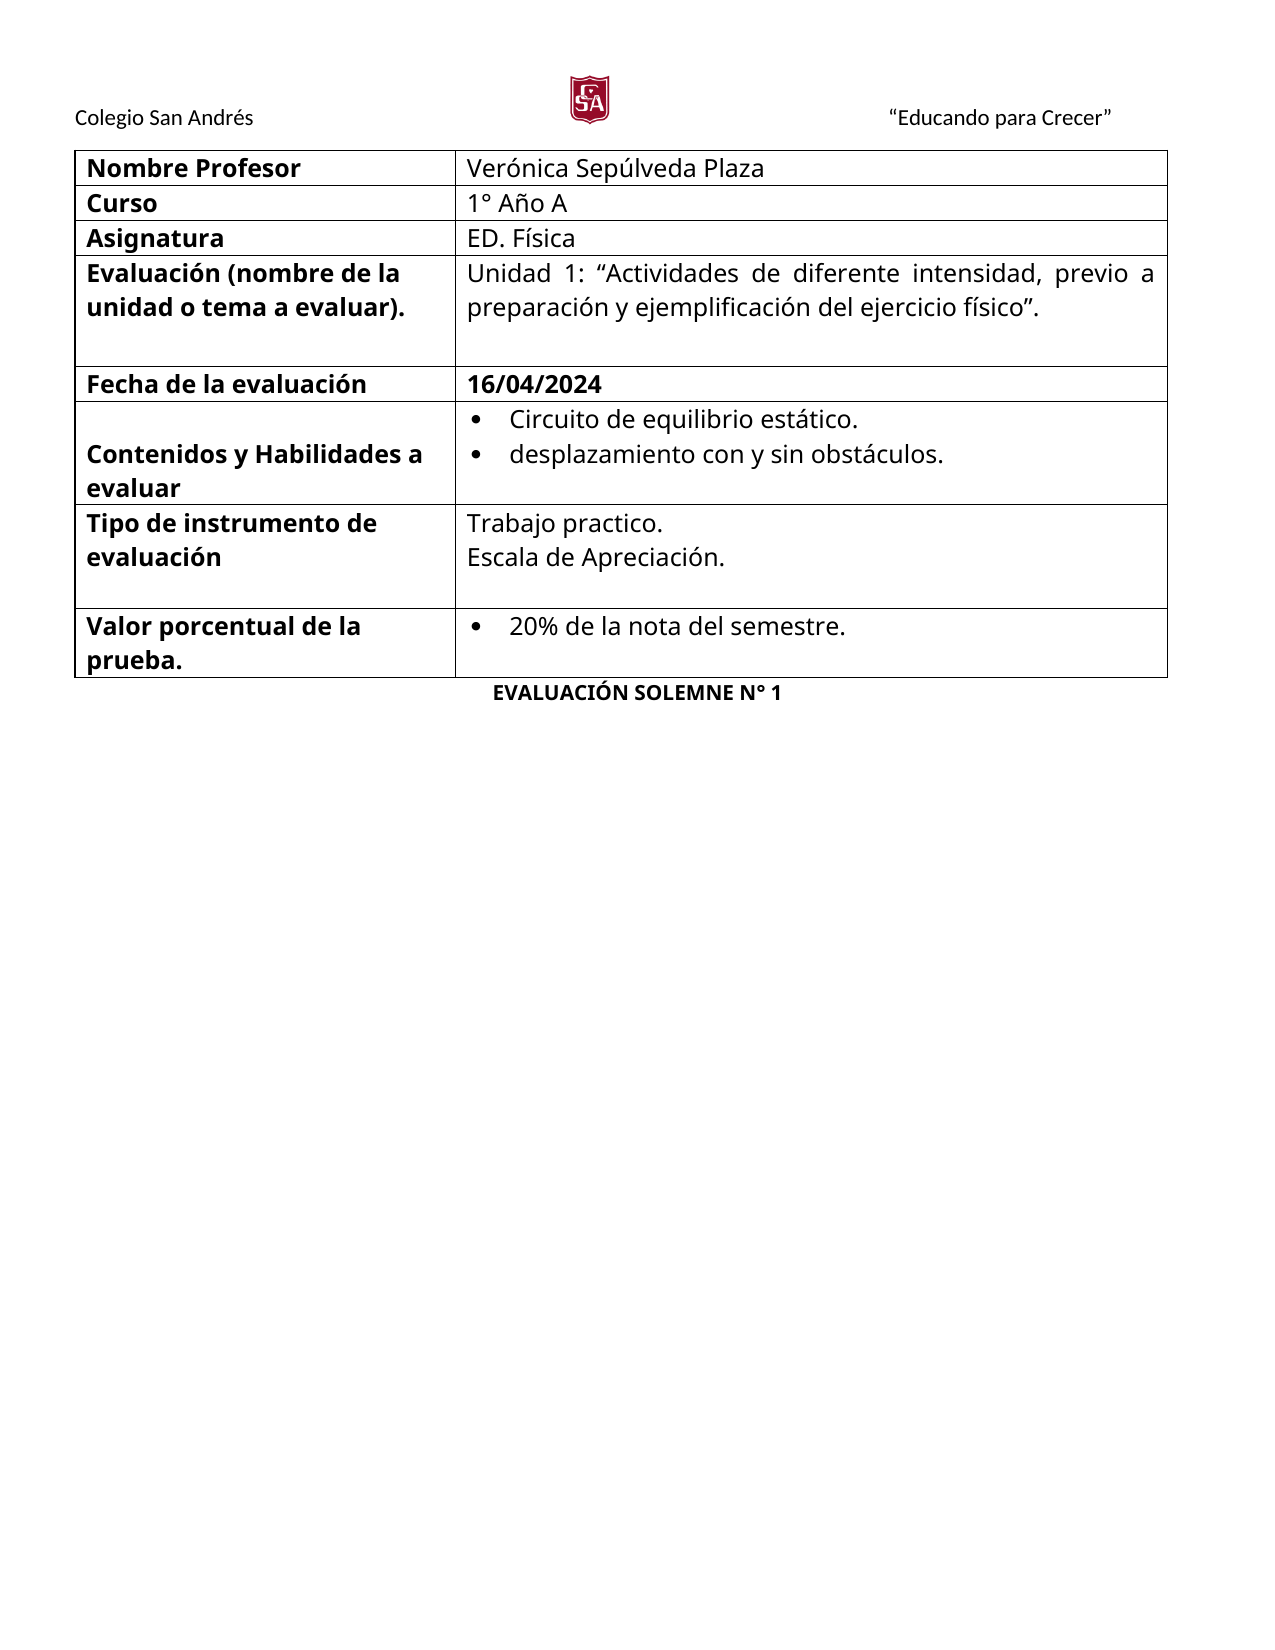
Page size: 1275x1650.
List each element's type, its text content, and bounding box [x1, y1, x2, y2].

table_cell 20% de la nota del semestre. [456, 609, 1167, 677]
table_cell Valor porcentual de la prueba. [76, 609, 455, 677]
table_cell ED. Física [456, 221, 1167, 255]
table_cell Evaluación (nombre de la unidad o tema a evaluar). [76, 256, 455, 366]
table_cell Circuito de equilibrio estático. desplazamiento con y sin obstáculos. [456, 402, 1167, 504]
table_cell Fecha de la evaluación [76, 367, 455, 401]
table_cell Curso [76, 186, 455, 220]
text EVALUACIÓN SOLEMNE N° 1 [75, 678, 1200, 706]
table_cell 1° Año A [456, 186, 1167, 220]
table_cell Unidad 1: “Actividades de diferente intensidad, previo a preparación y ejemplificación del ejercicio físico”. [456, 256, 1167, 366]
table_cell Asignatura [76, 221, 455, 255]
table_cell Contenidos y Habilidades a evaluar [76, 402, 455, 504]
text Colegio San Andrés “Educando para Crecer” [75, 75, 1200, 131]
table_header Nombre Profesor [76, 151, 455, 185]
table_cell Trabajo practico. Escala de Apreciación. [456, 505, 1167, 608]
table_header Verónica Sepúlveda Plaza [456, 151, 1167, 185]
table_cell Tipo de instrumento de evaluación [76, 505, 455, 608]
table_cell 16/04/2024 [456, 367, 1167, 401]
picture [569, 75, 610, 125]
